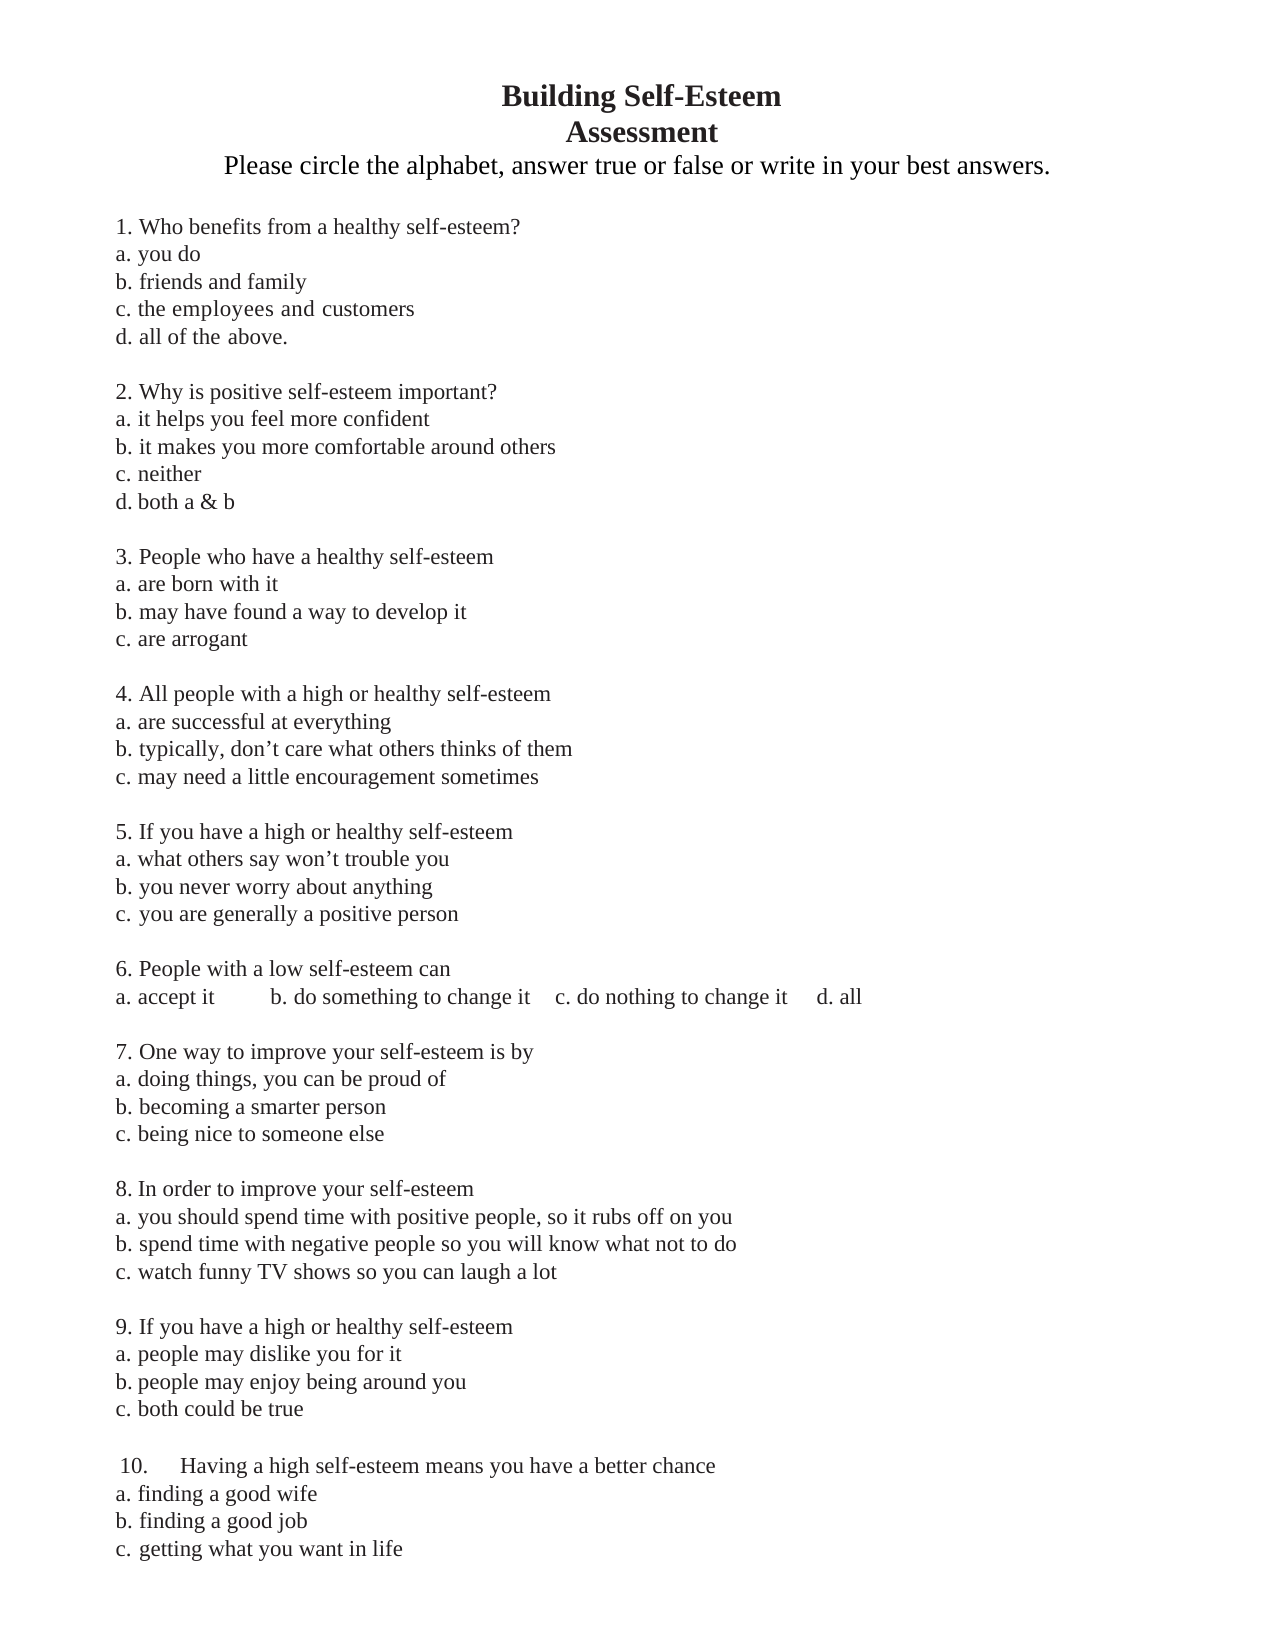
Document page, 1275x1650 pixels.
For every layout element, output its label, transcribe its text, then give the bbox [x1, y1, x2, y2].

list Who benefits from a healthy self-esteem? [115, 213, 1170, 239]
list neither [115, 460, 1170, 487]
list One way to improve your self-esteem is by [115, 1038, 1170, 1064]
list accept it b. do something to change it c. do nothing to change it d. all [115, 983, 1170, 1009]
list all of the above. [115, 323, 1170, 349]
list are arrogant [115, 625, 1170, 652]
list Having a high self-esteem means you have a better chance [119, 1452, 1170, 1479]
list are successful at everything [115, 708, 1170, 734]
list both could be true [115, 1396, 1170, 1422]
subtitle Building Self-Esteem Assessment [460, 78, 823, 149]
list Why is positive self-esteem important? [115, 378, 1170, 404]
list are born with it [115, 570, 1170, 597]
list All people with a high or healthy self-esteem [115, 680, 1170, 707]
list People with a low self-esteem can [115, 955, 1170, 982]
list it helps you feel more confident [115, 405, 1170, 432]
list it makes you more comfortable around others [115, 433, 1170, 459]
list may have found a way to develop it [115, 598, 1170, 624]
list If you have a high or healthy self-esteem [115, 818, 1170, 844]
list you should spend time with positive people, so it rubs off on you [115, 1203, 1170, 1229]
list people may enjoy being around you [115, 1368, 1170, 1394]
list you do [115, 240, 1170, 267]
list may need a little encouragement sometimes [115, 763, 872, 789]
list doing things, you can be proud of [115, 1065, 1170, 1092]
list getting what you want in life [115, 1535, 1170, 1561]
list being nice to someone else [115, 1120, 1170, 1147]
list friends and family [115, 268, 1170, 294]
list becoming a smarter person [115, 1093, 1170, 1119]
list what others say won’t trouble you [115, 845, 1170, 872]
list you never worry about anything [115, 873, 1170, 899]
list watch funny TV shows so you can laugh a lot [115, 1258, 1170, 1284]
list you are generally a positive person [115, 900, 1170, 927]
text Please circle the alphabet, answer true or false or write in your best answers. [105, 149, 1170, 181]
list spend time with negative people so you will know what not to do [115, 1230, 1170, 1257]
list both a & b [115, 488, 1170, 514]
list typically, don’t care what others thinks of them [115, 735, 1170, 762]
list finding a good job [115, 1507, 1170, 1534]
list the employees and customers [115, 295, 1170, 322]
list People who have a healthy self-esteem [115, 543, 1170, 569]
list finding a good wife [115, 1480, 1170, 1506]
list If you have a high or healthy self-esteem [115, 1313, 1170, 1339]
list In order to improve your self-esteem [115, 1175, 1170, 1202]
list people may dislike you for it [115, 1341, 1170, 1367]
